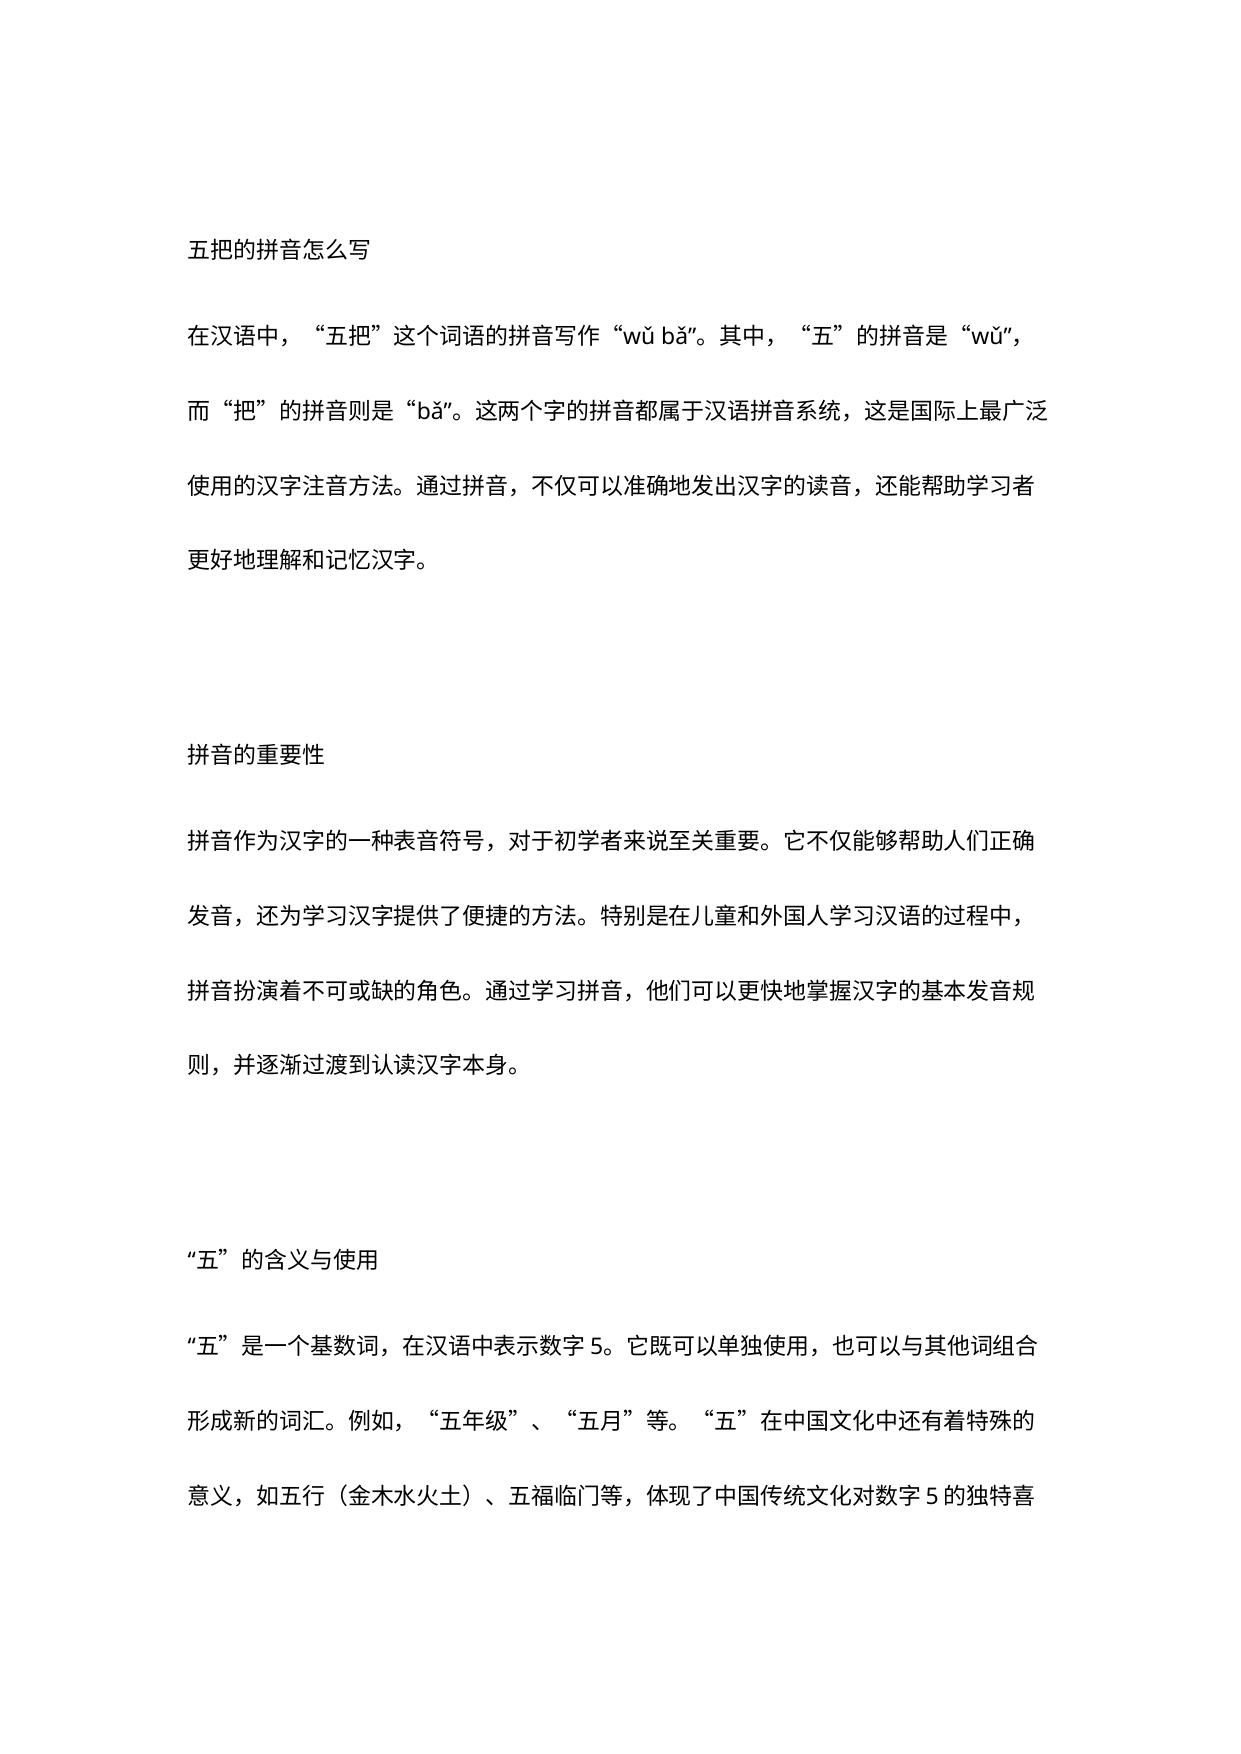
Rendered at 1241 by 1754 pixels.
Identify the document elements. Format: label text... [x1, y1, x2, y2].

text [187, 1312, 1053, 1527]
text 拼音的重要性 [187, 721, 1053, 786]
text 在汉语中，“五把”这个词语的拼音写作“wǔ bǎ”。其中，“五”的拼音是“wǔ”，而“把”的拼音则是“bǎ”。这两个字的拼音都属于汉语拼音系统，这是国际上最广泛使用的汉字注音方法。通过拼音，不仅可以准确地发出汉字的读音，还能帮助学习者更好地理解和记忆汉字。 [187, 302, 1053, 591]
text 拼音作为汉字的一种表音符号，对于初学者来说至关重要。它不仅能够帮助人们正确发音，还为学习汉字提供了便捷的方法。特别是在儿童和外国人学习汉语的过程中，拼音扮演着不可或缺的角色。通过学习拼音，他们可以更快地掌握汉字的基本发音规则，并逐渐过渡到认读汉字本身。 [187, 807, 1053, 1096]
text “五”的含义与使用 [187, 1226, 1053, 1291]
text 五把的拼音怎么写 [187, 216, 1053, 281]
